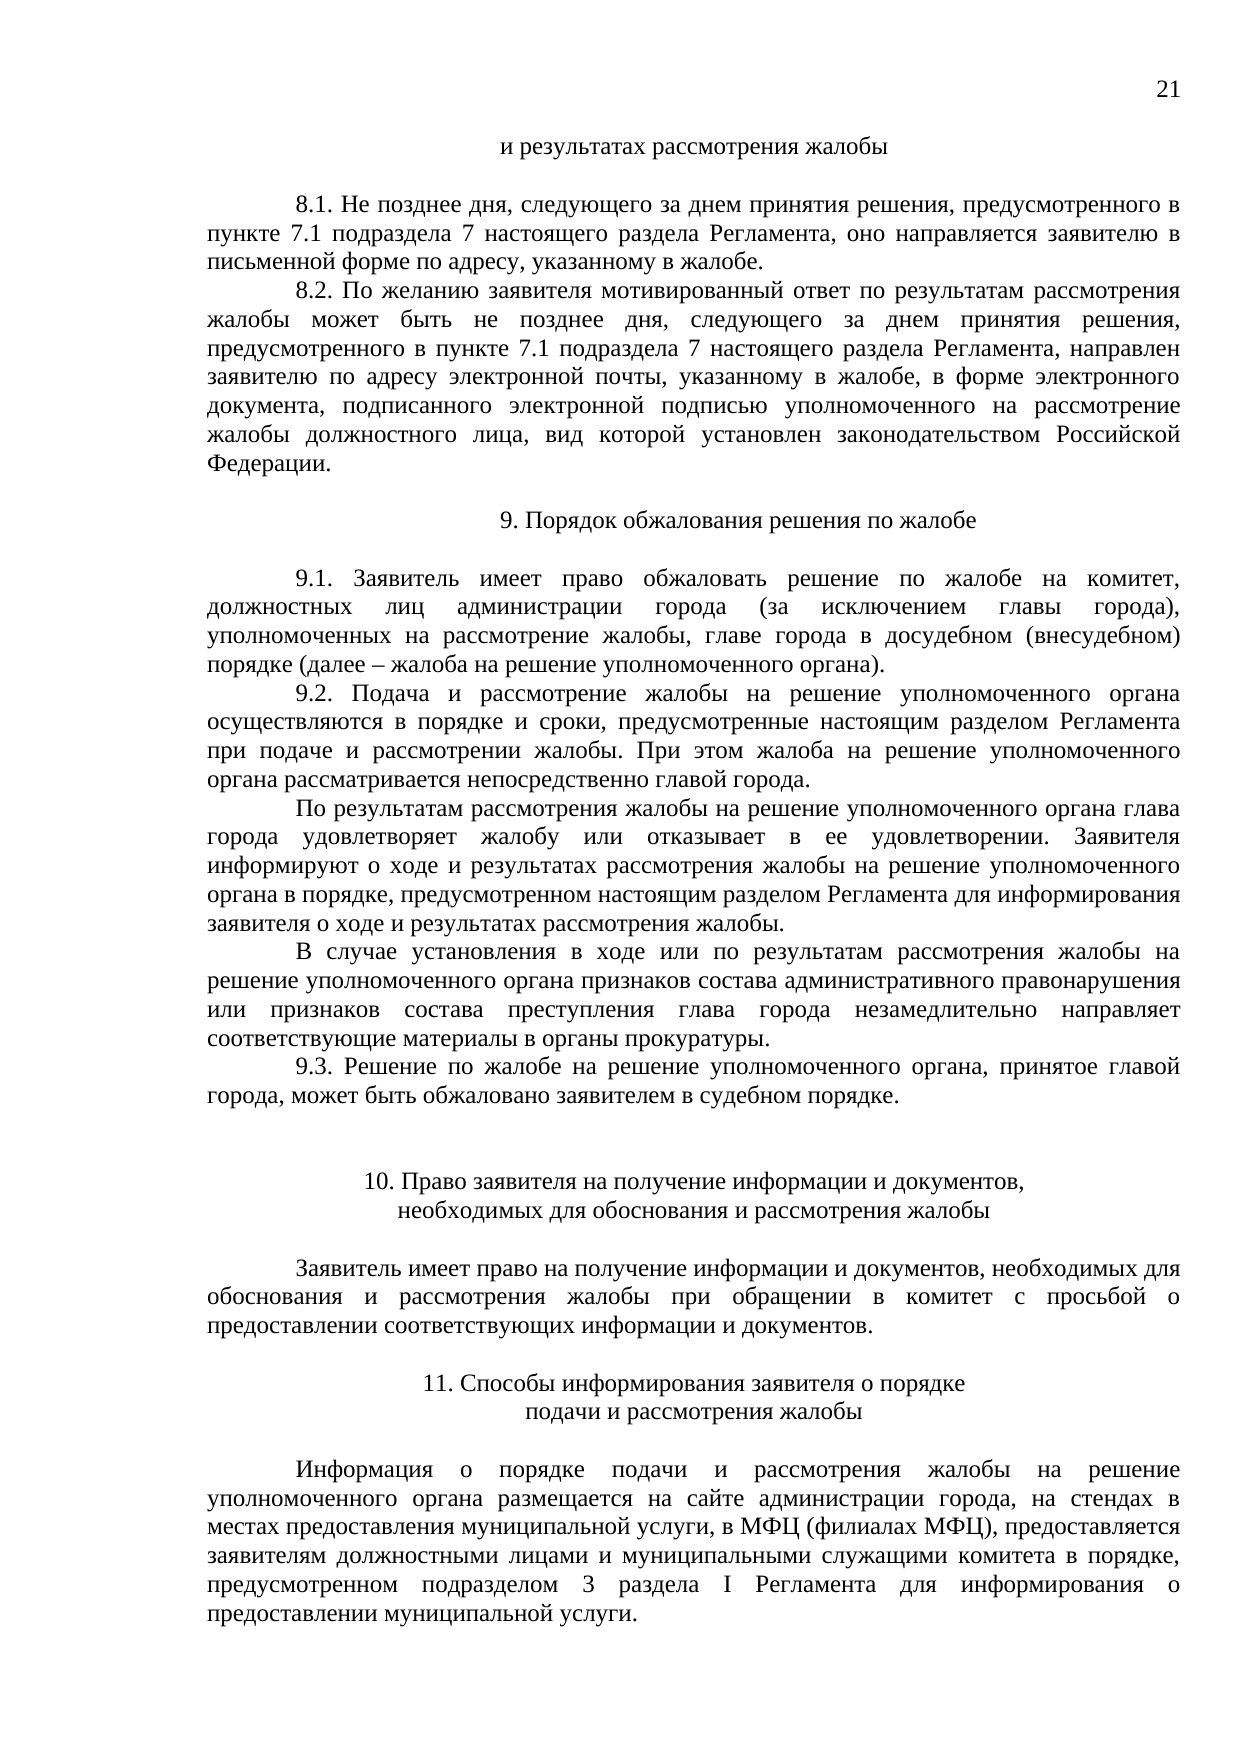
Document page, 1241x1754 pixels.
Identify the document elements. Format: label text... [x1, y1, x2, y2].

text 10. Право заявителя на получение информации и документов, [207, 1166, 1181, 1195]
text Заявитель имеет право на получение информации и документов, необходимых для обоснования и рассмотрения жалобы при обращении в комитет с просьбой о предоставлении соответствующих информации и документов. [207, 1253, 1181, 1339]
text Информация о порядке подачи и рассмотрения жалобы на решение уполномоченного органа размещается на сайте администрации города, на стендах в местах предоставления муниципальной услуги, в МФЦ (филиалах МФЦ), предоставляется заявителям должностными лицами и муниципальными служащими комитета в порядке, предусмотренном подразделом 3 раздела I Регламента для информирования о предоставлении муниципальной услуги. [207, 1454, 1181, 1626]
text 8.1. Не позднее дня, следующего за днем принятия решения, предусмотренного в пункте 7.1 подраздела 7 настоящего раздела Регламента, оно направляется заявителю в письменной форме по адресу, указанному в жалобе. [207, 189, 1181, 275]
text 9. Порядок обжалования решения по жалобе [207, 505, 1181, 534]
text 9.3. Решение по жалобе на решение уполномоченного органа, принятое главой города, может быть обжаловано заявителем в судебном порядке. [207, 1051, 1181, 1109]
text 8.2. По желанию заявителя мотивированный ответ по результатам рассмотрения жалобы может быть не позднее дня, следующего за днем принятия решения, предусмотренного в пункте 7.1 подраздела 7 настоящего раздела Регламента, направлен заявителю по адресу электронной почты, указанному в жалобе, в форме электронного документа, подписанного электронной подписью уполномоченного на рассмотрение жалобы должностного лица, вид которой установлен законодательством Российской Федерации. [207, 275, 1181, 476]
text и результатах рассмотрения жалобы [207, 131, 1181, 160]
text подачи и рассмотрения жалобы [207, 1396, 1181, 1425]
text необходимых для обоснования и рассмотрения жалобы [207, 1195, 1181, 1224]
text 9.2. Подача и рассмотрение жалобы на решение уполномоченного органа осуществляются в порядке и сроки, предусмотренные настоящим разделом Регламента при подаче и рассмотрении жалобы. При этом жалоба на решение уполномоченного органа рассматривается непосредственно главой города. [207, 678, 1181, 793]
text В случае установления в ходе или по результатам рассмотрения жалобы на решение уполномоченного органа признаков состава административного правонарушения или признаков состава преступления глава города незамедлительно направляет соответствующие материалы в органы прокуратуры. [207, 936, 1181, 1051]
text По результатам рассмотрения жалобы на решение уполномоченного органа глава города удовлетворяет жалобу или отказывает в ее удовлетворении. Заявителя информируют о ходе и результатах рассмотрения жалобы на решение уполномоченного органа в порядке, предусмотренном настоящим разделом Регламента для информирования заявителя о ходе и результатах рассмотрения жалобы. [207, 793, 1181, 936]
text 11. Способы информирования заявителя о порядке [207, 1368, 1181, 1396]
text 9.1. Заявитель имеет право обжаловать решение по жалобе на комитет, должностных лиц администрации города (за исключением главы города), уполномоченных на рассмотрение жалобы, главе города в досудебном (внесудебном) порядке (далее – жалоба на решение уполномоченного органа). [207, 563, 1181, 678]
